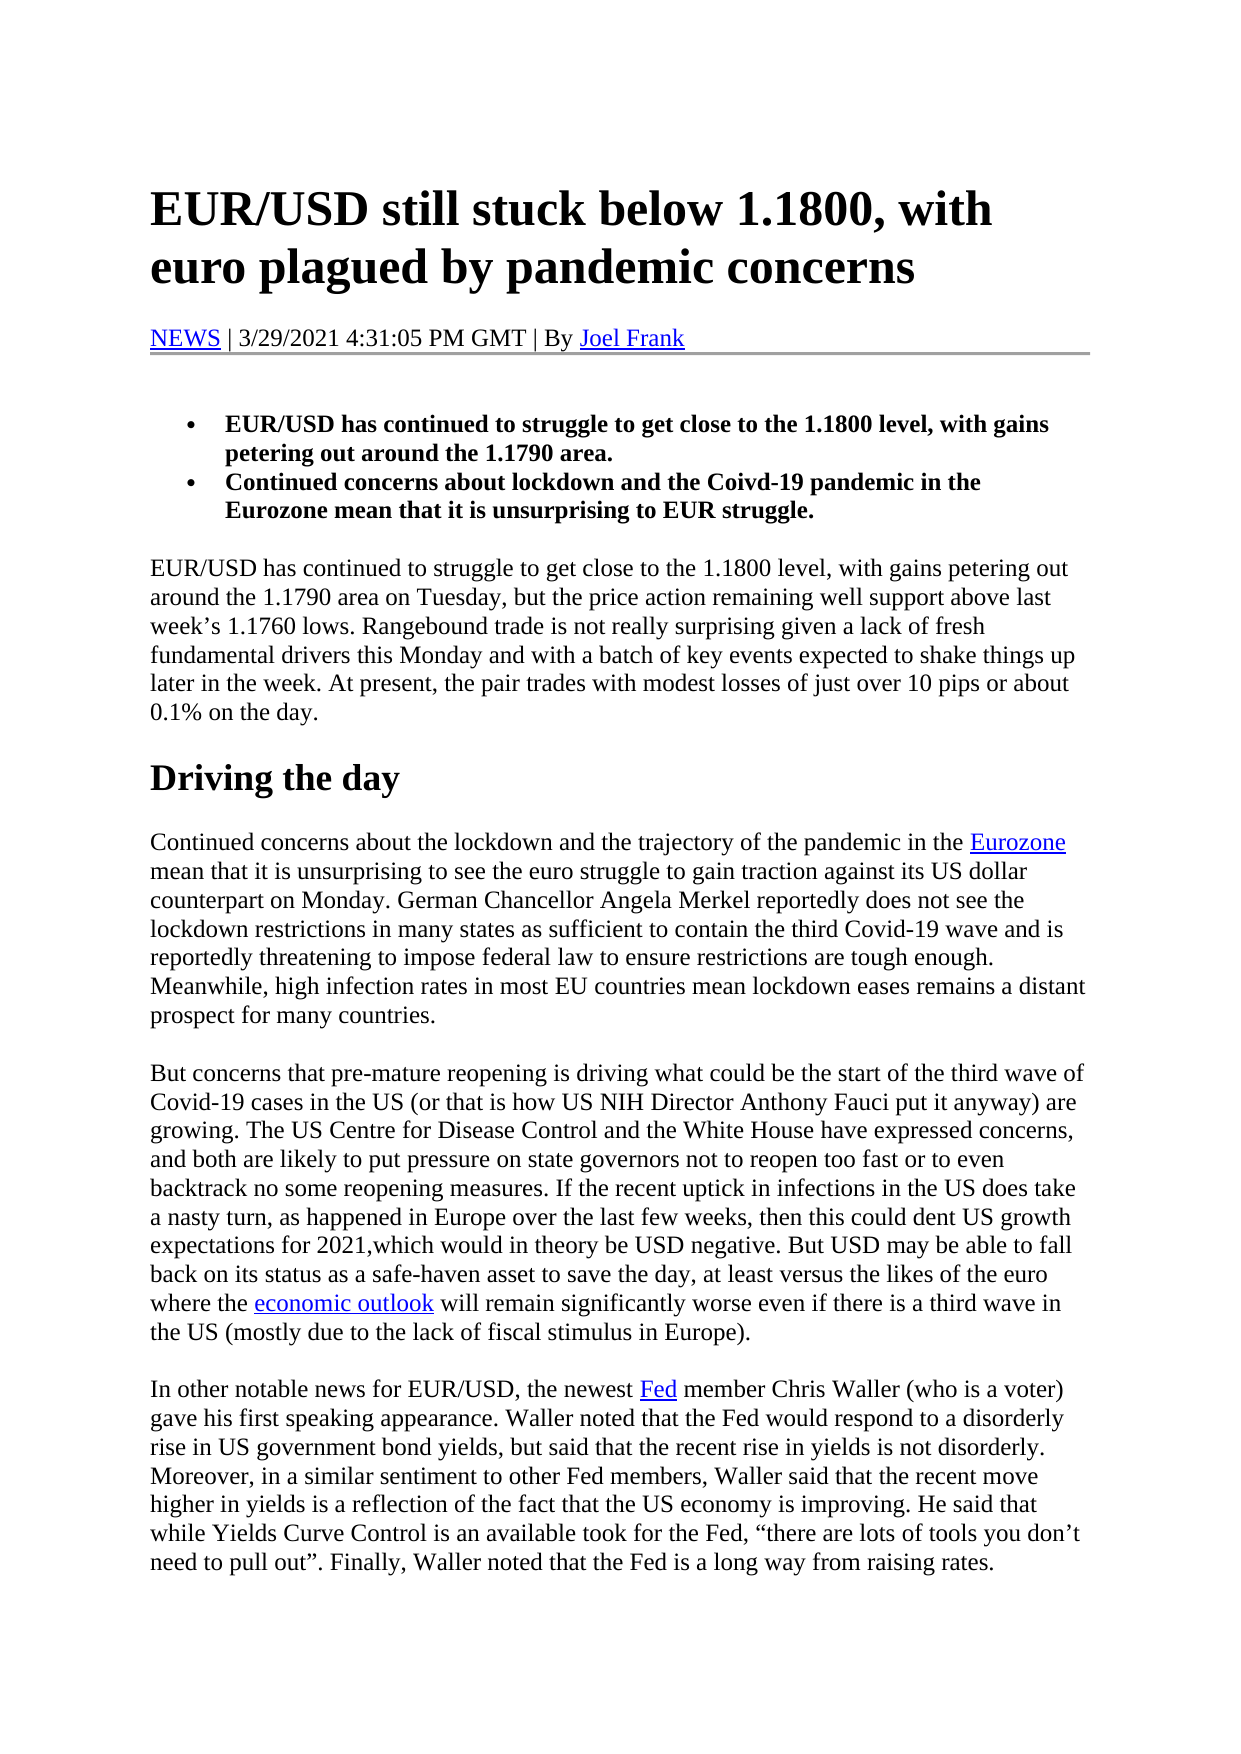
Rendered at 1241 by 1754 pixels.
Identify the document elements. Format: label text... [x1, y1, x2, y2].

list EUR/USD has continued to struggle to get close to the 1.1800 level, with gains petering out around the 1.1790 area. [187, 409, 1090, 467]
text EUR/USD has continued to struggle to get close to the 1.1800 level, with gains petering out around the 1.1790 area on Tuesday, but the price action remaining well support above last week’s 1.1760 lows. Rangebound trade is not really surprising given a lack of fresh fundamental drivers this Monday and with a batch of key events expected to shake things up later in the week. At present, the pair trades with modest losses of just over 10 pips or about 0.1% on the day. [150, 553, 1090, 726]
text Driving the day [150, 755, 1090, 798]
text NEWS | 3/29/2021 4:31:05 PM GMT | By Joel Frank [150, 323, 1090, 352]
text In other notable news for EUR/USD, the newest Fed member Chris Waller (who is a voter) gave his first speaking appearance. Waller noted that the Fed would respond to a disorderly rise in US government bond yields, but said that the recent rise in yields is not disorderly. Moreover, in a similar sentiment to other Fed members, Waller said that the recent move higher in yields is a reflection of the fact that the US economy is improving. He said that while Yields Curve Control is an available took for the Fed, “there are lots of tools you don’t need to pull out”. Finally, Waller noted that the Fed is a long way from raising rates. [150, 1374, 1090, 1576]
text EUR/USD still stuck below 1.1800, with euro plagued by pandemic concerns [150, 179, 1090, 294]
text Continued concerns about the lockdown and the trajectory of the pandemic in the Eurozone mean that it is unsurprising to see the euro struggle to gain traction against its US dollar counterpart on Monday. German Chancellor Angela Merkel reportedly does not see the lockdown restrictions in many states as sufficient to contain the third Covid-19 wave and is reportedly threatening to impose federal law to ensure restrictions are tough enough. Meanwhile, high infection rates in most EU countries mean lockdown eases remains a distant prospect for many countries. [150, 827, 1090, 1029]
list Continued concerns about lockdown and the Coivd-19 pandemic in the Eurozone mean that it is unsurprising to EUR struggle. [187, 467, 1090, 524]
text But concerns that pre-mature reopening is driving what could be the start of the third wave of Covid-19 cases in the US (or that is how US NIH Director Anthony Fauci put it anyway) are growing. The US Centre for Disease Control and the White House have expressed concerns, and both are likely to put pressure on state governors not to reopen too fast or to even backtrack no some reopening measures. If the recent uptick in infections in the US does take a nasty turn, as happened in Europe over the last few weeks, then this could dent US growth expectations for 2021,which would in theory be USD negative. But USD may be able to fall back on its status as a safe-haven asset to save the day, at least versus the likes of the euro where the economic outlook will remain significantly worse even if there is a third wave in the US (mostly due to the lack of fiscal stimulus in Europe). [150, 1058, 1090, 1345]
